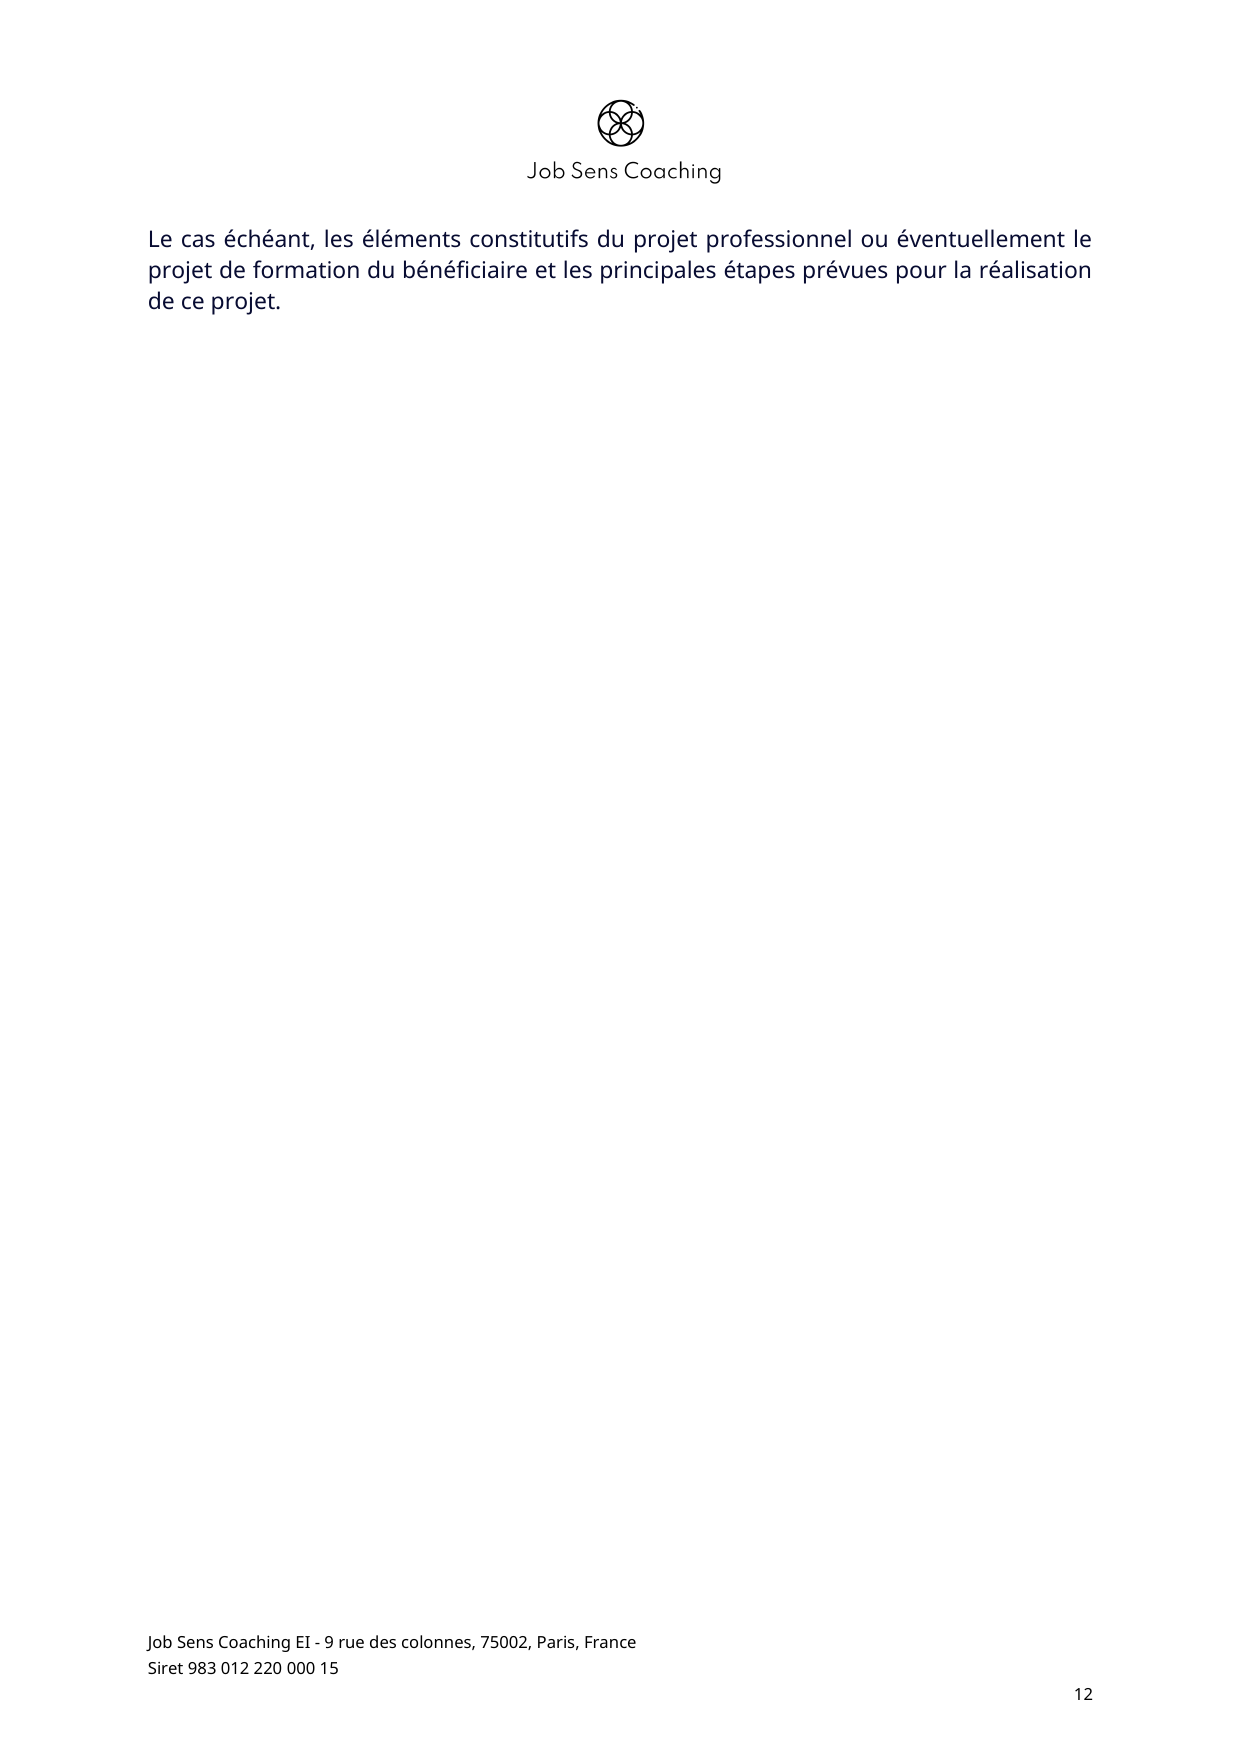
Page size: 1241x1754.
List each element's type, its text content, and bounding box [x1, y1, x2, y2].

text Le cas échéant, les éléments constitutifs du projet professionnel ou éventuellement le projet de formation du bénéficiaire et les principales étapes prévues pour la réalisation de ce projet. [148, 222, 1093, 316]
picture [519, 73, 721, 223]
